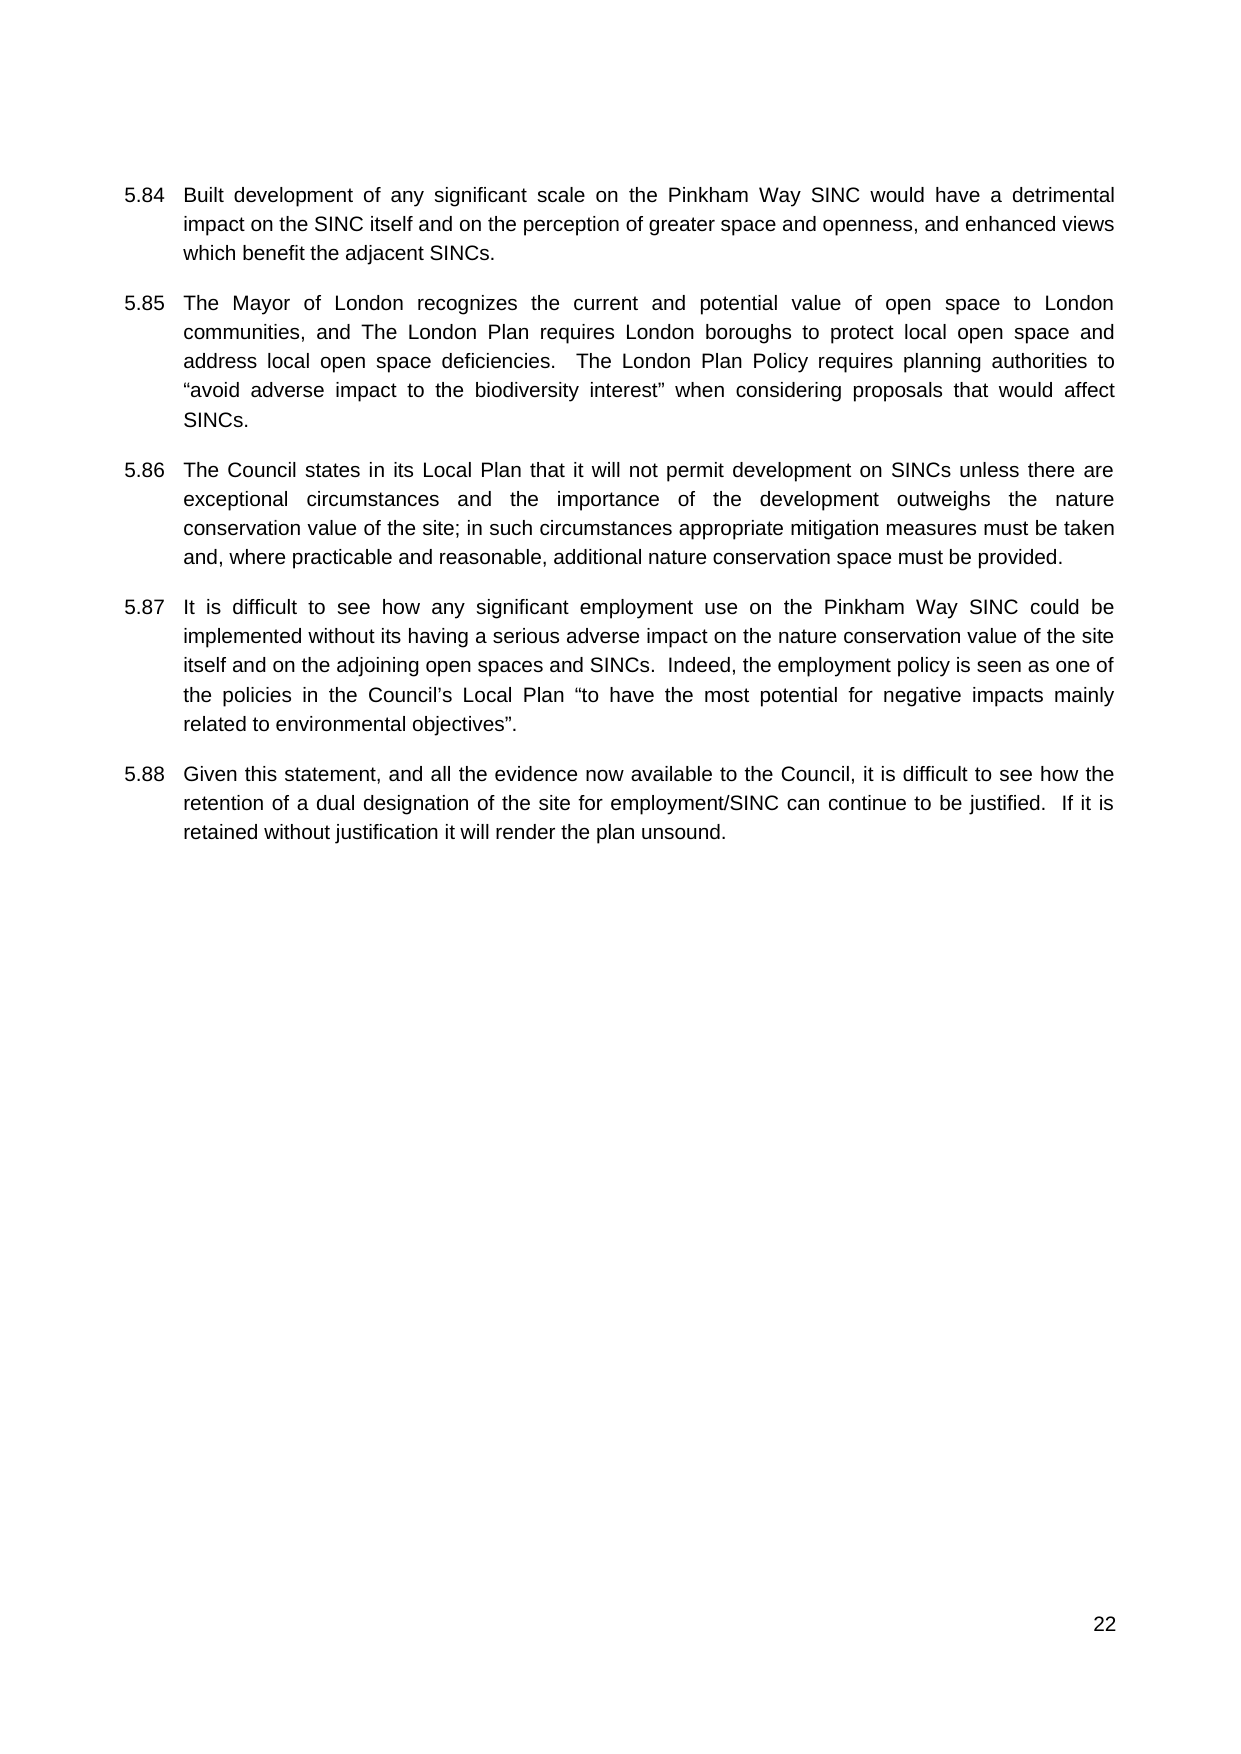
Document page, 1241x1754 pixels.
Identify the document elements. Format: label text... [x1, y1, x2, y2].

list Built development of any significant scale on the Pinkham Way SINC would have a detrimental impact on the SINC itself and on the perception of greater space and openness, and enhanced views which benefit the adjacent SINCs. [124, 177, 1116, 265]
list Given this statement, and all the evidence now available to the Council, it is difficult to see how the retention of a dual designation of the site for employment/SINC can continue to be justified. If it is retained without justification it will render the plan unsound. [124, 756, 1116, 844]
list It is difficult to see how any significant employment use on the Pinkham Way SINC could be implemented without its having a serious adverse impact on the nature conservation value of the site itself and on the adjoining open spaces and SINCs. Indeed, the employment policy is seen as one of the policies in the Council’s Local Plan “to have the most potential for negative impacts mainly related to environmental objectives”. [124, 590, 1116, 736]
list The Mayor of London recognizes the current and potential value of open space to London communities, and The London Plan requires London boroughs to protect local open space and address local open space deficiencies. The London Plan Policy requires planning authorities to “avoid adverse impact to the biodiversity interest” when considering proposals that would affect SINCs. [124, 286, 1116, 431]
list The Council states in its Local Plan that it will not permit development on SINCs unless there are exceptional circumstances and the importance of the development outweighs the nature conservation value of the site; in such circumstances appropriate mitigation measures must be taken and, where practicable and reasonable, additional nature conservation space must be provided. [124, 452, 1116, 569]
